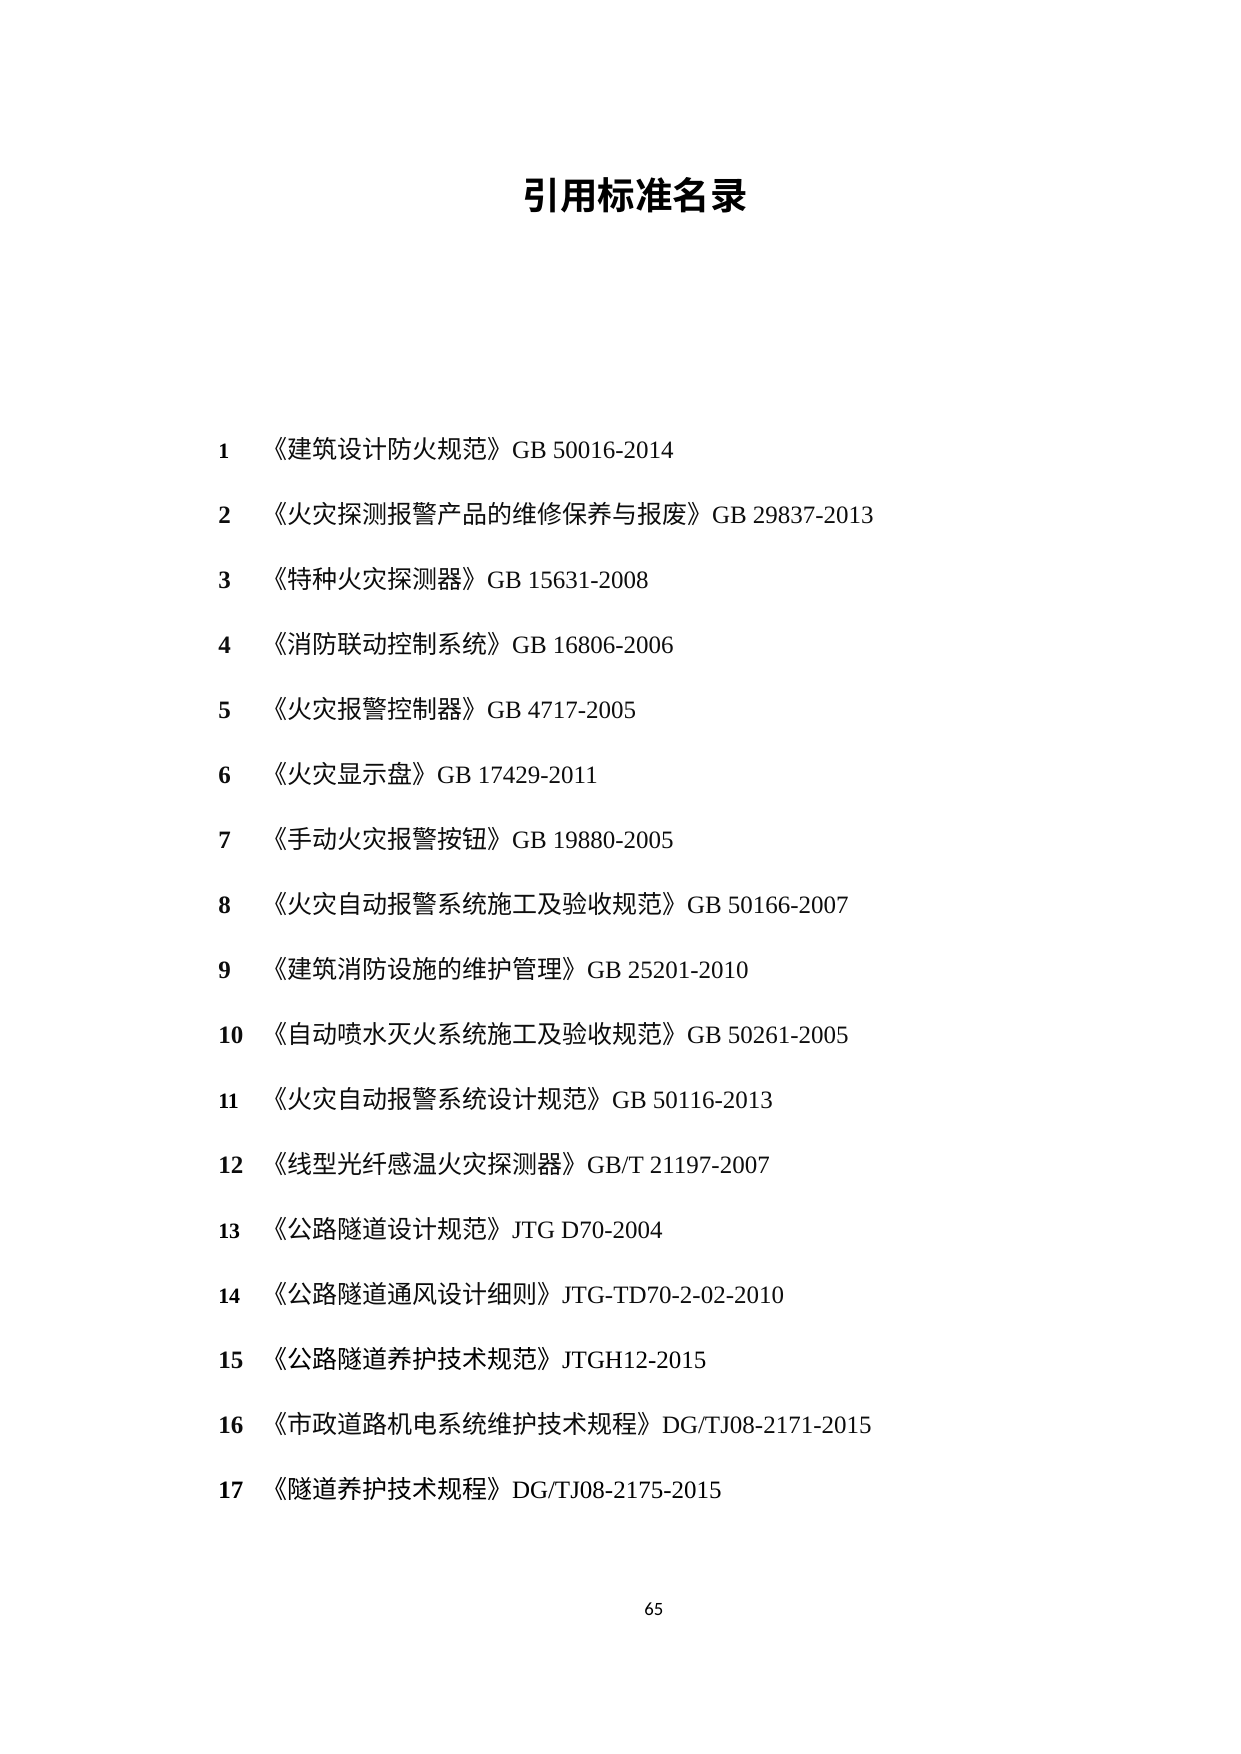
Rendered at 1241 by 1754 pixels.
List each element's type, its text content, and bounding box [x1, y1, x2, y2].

table_cell 《消防联动控制系统》GB 16806-2006 [207, 610, 930, 675]
table_cell 《特种火灾探测器》GB 15631-2008 [207, 545, 930, 610]
subtitle 引用标准名录 [207, 160, 1063, 225]
table_cell 《线型光纤感温火灾探测器》GB/T 21197-2007 [207, 1130, 930, 1195]
table_cell 《公路隧道养护技术规范》JTGH12-2015 [207, 1325, 930, 1390]
table_cell 《隧道养护技术规程》DG/TJ08-2175-2015 [207, 1455, 930, 1520]
table_cell 《火灾报警控制器》GB 4717-2005 [207, 675, 930, 740]
table_cell 《火灾自动报警系统设计规范》GB 50116-2013 [207, 1065, 930, 1130]
table_cell 《火灾探测报警产品的维修保养与报废》GB 29837-2013 [207, 480, 930, 545]
table_cell 《火灾自动报警系统施工及验收规范》GB 50166-2007 [207, 870, 930, 935]
table_cell 《公路隧道通风设计细则》JTG-TD70-2-02-2010 [207, 1260, 930, 1325]
table_header 《建筑设计防火规范》GB 50016-2014 [207, 415, 930, 480]
table_cell 《手动火灾报警按钮》GB 19880-2005 [207, 805, 930, 870]
table_cell 《火灾显示盘》GB 17429-2011 [207, 740, 930, 805]
table_cell 《自动喷水灭火系统施工及验收规范》GB 50261-2005 [207, 1000, 930, 1065]
table_cell 《公路隧道设计规范》JTG D70-2004 [207, 1195, 930, 1260]
table_cell 《市政道路机电系统维护技术规程》DG/TJ08-2171-2015 [207, 1390, 930, 1455]
table_cell 《建筑消防设施的维护管理》GB 25201-2010 [207, 935, 930, 1000]
